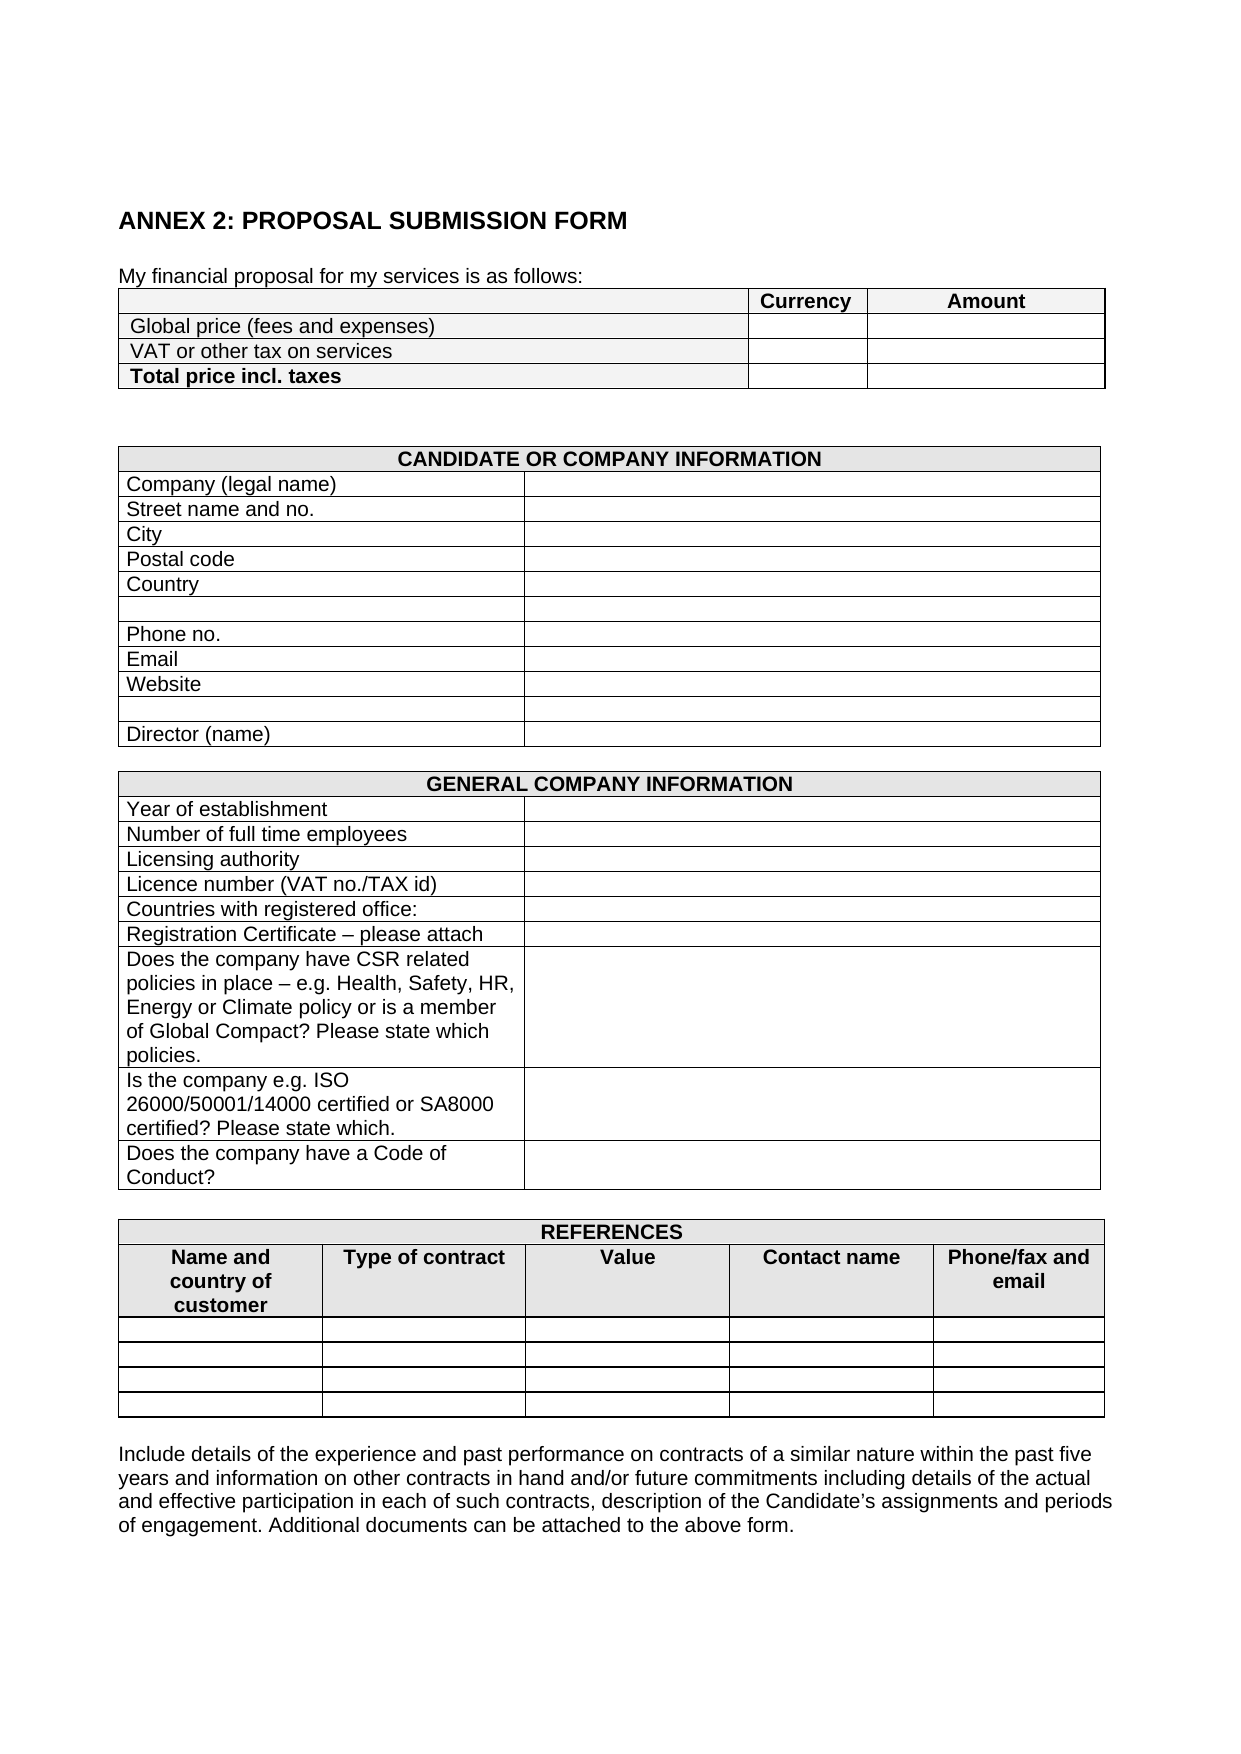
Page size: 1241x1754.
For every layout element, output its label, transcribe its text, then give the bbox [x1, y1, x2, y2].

table_cell [749, 364, 867, 387]
table_cell Director (name) [119, 722, 524, 746]
table_cell [525, 797, 1100, 821]
table_cell [525, 572, 1100, 596]
table_cell [934, 1368, 1104, 1391]
table_cell [525, 822, 1100, 846]
table_cell Number of full time employees [119, 822, 524, 846]
table_cell [868, 364, 1104, 387]
table_cell [525, 647, 1100, 671]
table_cell [323, 1368, 525, 1391]
table_cell Phone no. [119, 622, 524, 646]
table_cell [119, 1393, 322, 1416]
table_cell [525, 722, 1100, 746]
table_header [119, 289, 748, 312]
table_cell [934, 1343, 1104, 1366]
table_cell [749, 314, 867, 337]
table_cell [525, 922, 1100, 946]
table_cell [934, 1393, 1104, 1416]
table_cell [525, 697, 1100, 721]
table_cell [525, 547, 1100, 571]
table_cell [868, 314, 1104, 337]
table_cell [119, 597, 524, 621]
text Include details of the experience and past performance on contracts of a similar nature within the past five years and information on other contracts in hand and/or future commitments including details of the actual and effective participation in each of such contracts, description of the Candidate’s assignments and periods of engagement. Additional documents can be attached to the above form. [118, 1441, 1122, 1537]
table_cell Name and country of customer [119, 1245, 322, 1316]
table_cell [526, 1343, 729, 1366]
table_cell City [119, 522, 524, 546]
table_cell Street name and no. [119, 497, 524, 521]
table_cell Postal code [119, 547, 524, 571]
table_cell [323, 1318, 525, 1341]
table_cell Website [119, 672, 524, 696]
table_cell [526, 1368, 729, 1391]
table_cell Contact name [730, 1245, 933, 1316]
table_header REFERENCES [119, 1220, 1104, 1243]
table_cell [119, 1318, 322, 1341]
table_cell [749, 339, 867, 362]
table_cell [525, 1068, 1100, 1140]
table_cell [525, 947, 1100, 1067]
subtitle Annex 2: proposal submission form [118, 206, 1122, 235]
table_cell [526, 1318, 729, 1341]
table_cell [525, 622, 1100, 646]
table_cell [525, 497, 1100, 521]
table_cell [730, 1368, 933, 1391]
table_cell Phone/fax and email [934, 1245, 1104, 1316]
table_cell Does the company have CSR related policies in place – e.g. Health, Safety, HR, Energy or Climate policy or is a member of Global Compact? Please state which policies. [119, 947, 524, 1067]
table_cell Licensing authority [119, 847, 524, 871]
table_cell Country [119, 572, 524, 596]
table_cell [525, 522, 1100, 546]
table_cell [119, 1343, 322, 1366]
table_cell Is the company e.g. ISO 26000/50001/14000 certified or SA8000 certified? Please state which. [119, 1068, 524, 1140]
table_header Candidate or Company information [119, 447, 1100, 471]
table_cell [934, 1318, 1104, 1341]
table_cell [525, 872, 1100, 896]
table_cell Global price (fees and expenses) [119, 314, 748, 337]
table_cell [730, 1393, 933, 1416]
table_cell [525, 472, 1100, 496]
text My financial proposal for my services is as follows: [118, 263, 1122, 287]
table_cell [525, 672, 1100, 696]
table_cell [525, 597, 1100, 621]
table_cell Type of contract [323, 1245, 525, 1316]
table_cell Year of establishment [119, 797, 524, 821]
table_cell [730, 1343, 933, 1366]
table_cell [525, 1141, 1100, 1189]
table_cell [526, 1393, 729, 1416]
table_header GENERAL COMPANY INFORMATION [119, 772, 1100, 796]
table_cell Company (legal name) [119, 472, 524, 496]
table_cell Licence number (VAT no./TAX id) [119, 872, 524, 896]
table_cell [119, 697, 524, 721]
table_cell Email [119, 647, 524, 671]
table_header Currency [749, 289, 867, 312]
table_cell [525, 897, 1100, 921]
table_cell Countries with registered office: [119, 897, 524, 921]
table_cell Registration Certificate – please attach [119, 922, 524, 946]
table_cell Does the company have a Code of Conduct? [119, 1141, 524, 1189]
table_cell Value [526, 1245, 729, 1316]
table_header Amount [868, 289, 1104, 312]
table_cell [868, 339, 1104, 362]
table_cell [323, 1393, 525, 1416]
table_cell [119, 1368, 322, 1391]
table_cell [323, 1343, 525, 1366]
table_cell [730, 1318, 933, 1341]
table_cell VAT or other tax on services [119, 339, 748, 362]
table_cell Total price incl. taxes [119, 364, 748, 387]
table_cell [525, 847, 1100, 871]
